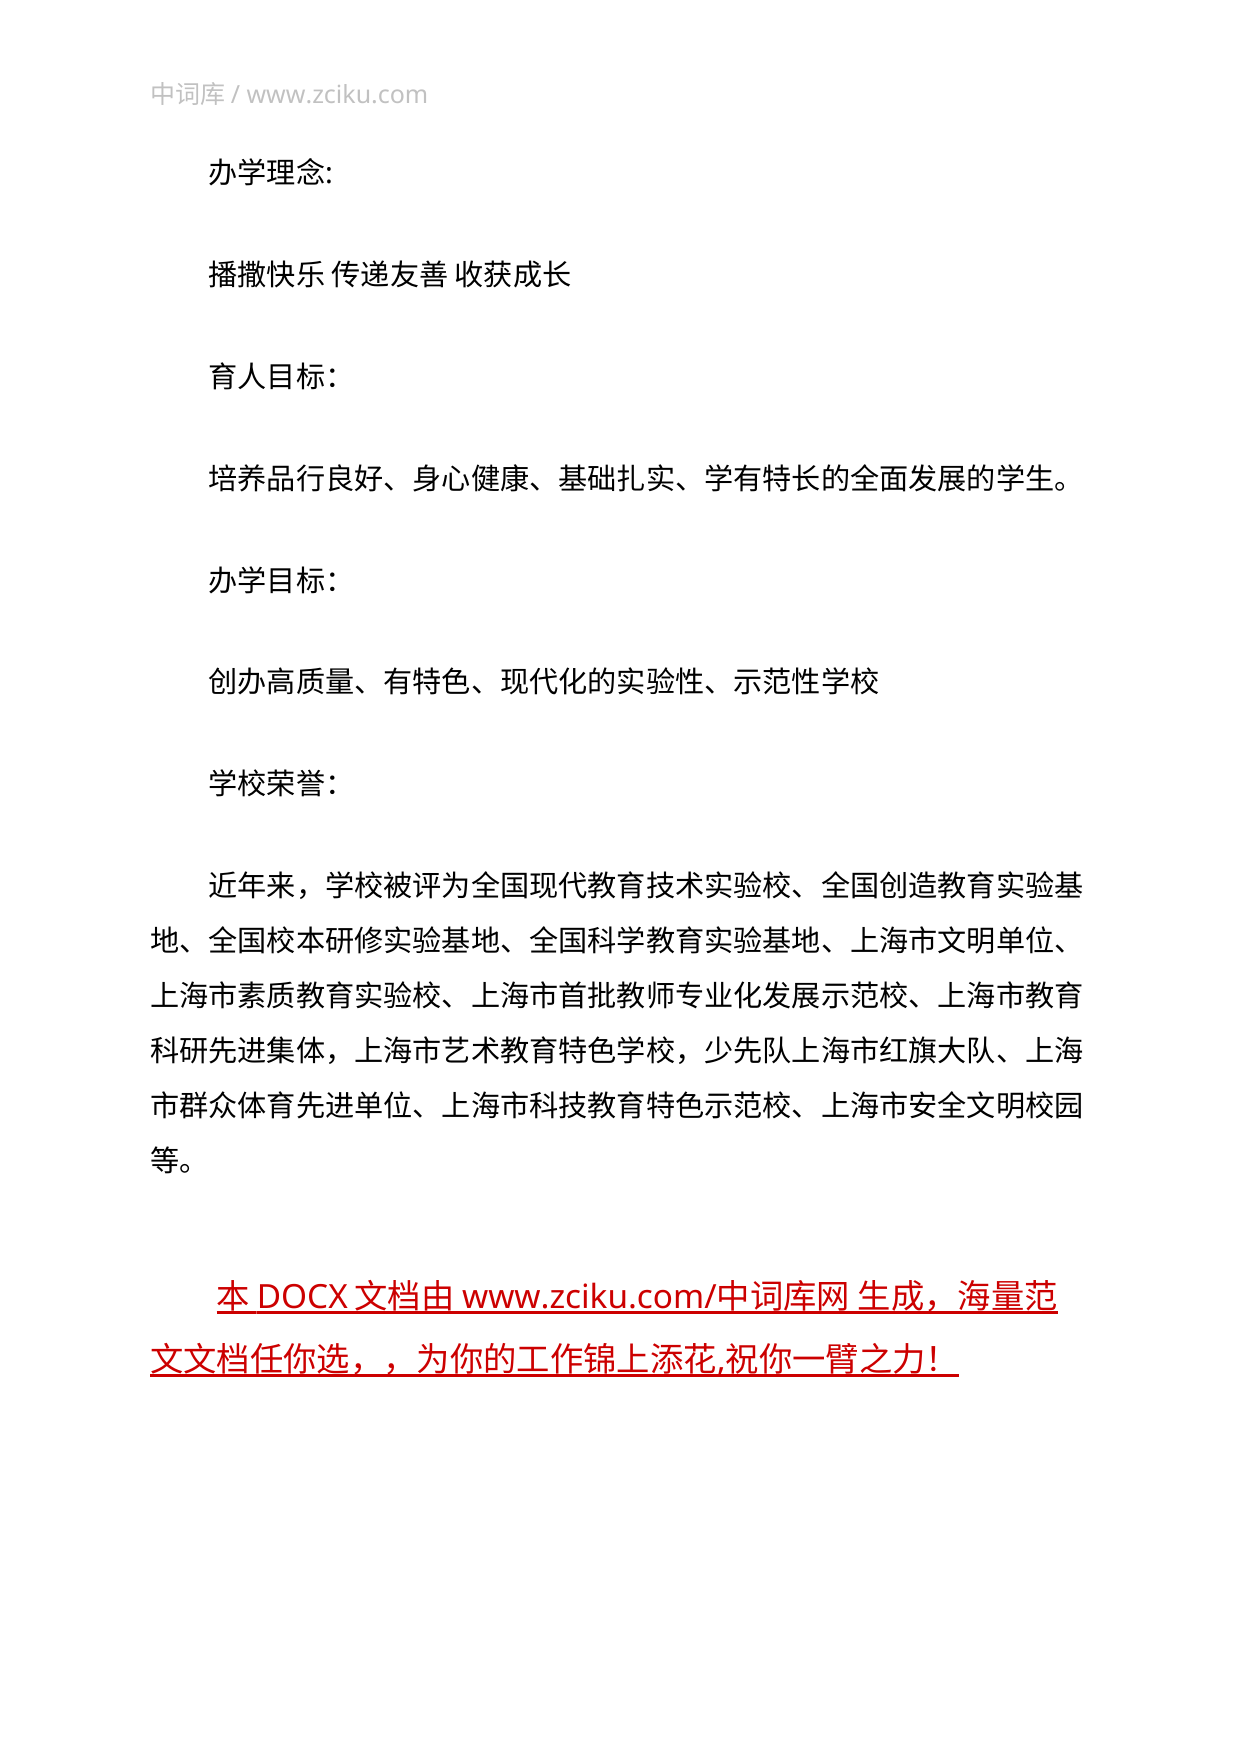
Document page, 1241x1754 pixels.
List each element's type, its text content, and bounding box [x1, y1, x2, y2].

text 创办高质量、有特色、现代化的实验性、示范性学校 [150, 659, 1090, 701]
text 本DOCX文档由 www.zciku.com/中词库网 生成，海量范文文档任你选，，为你的工作锦上添花,祝你一臂之力！ [150, 1270, 1090, 1381]
text 办学理念: [150, 150, 1090, 192]
text 播撒快乐 传递友善 收获成长 [150, 252, 1090, 294]
text 育人目标： [150, 354, 1090, 396]
text 培养品行良好、身心健康、基础扎实、学有特长的全面发展的学生。 [150, 456, 1090, 498]
text 学校荣誉： [150, 761, 1090, 803]
text 办学目标： [150, 557, 1090, 599]
text 近年来，学校被评为全国现代教育技术实验校、全国创造教育实验基地、全国校本研修实验基地、全国科学教育实验基地、上海市文明单位、上海市素质教育实验校、上海市首批教师专业化发展示范校、上海市教育科研先进集体，上海市艺术教育特色学校，少先队上海市红旗大队、上海市群众体育先进单位、上海市科技教育特色示范校、上海市安全文明校园等。 [150, 863, 1090, 1179]
